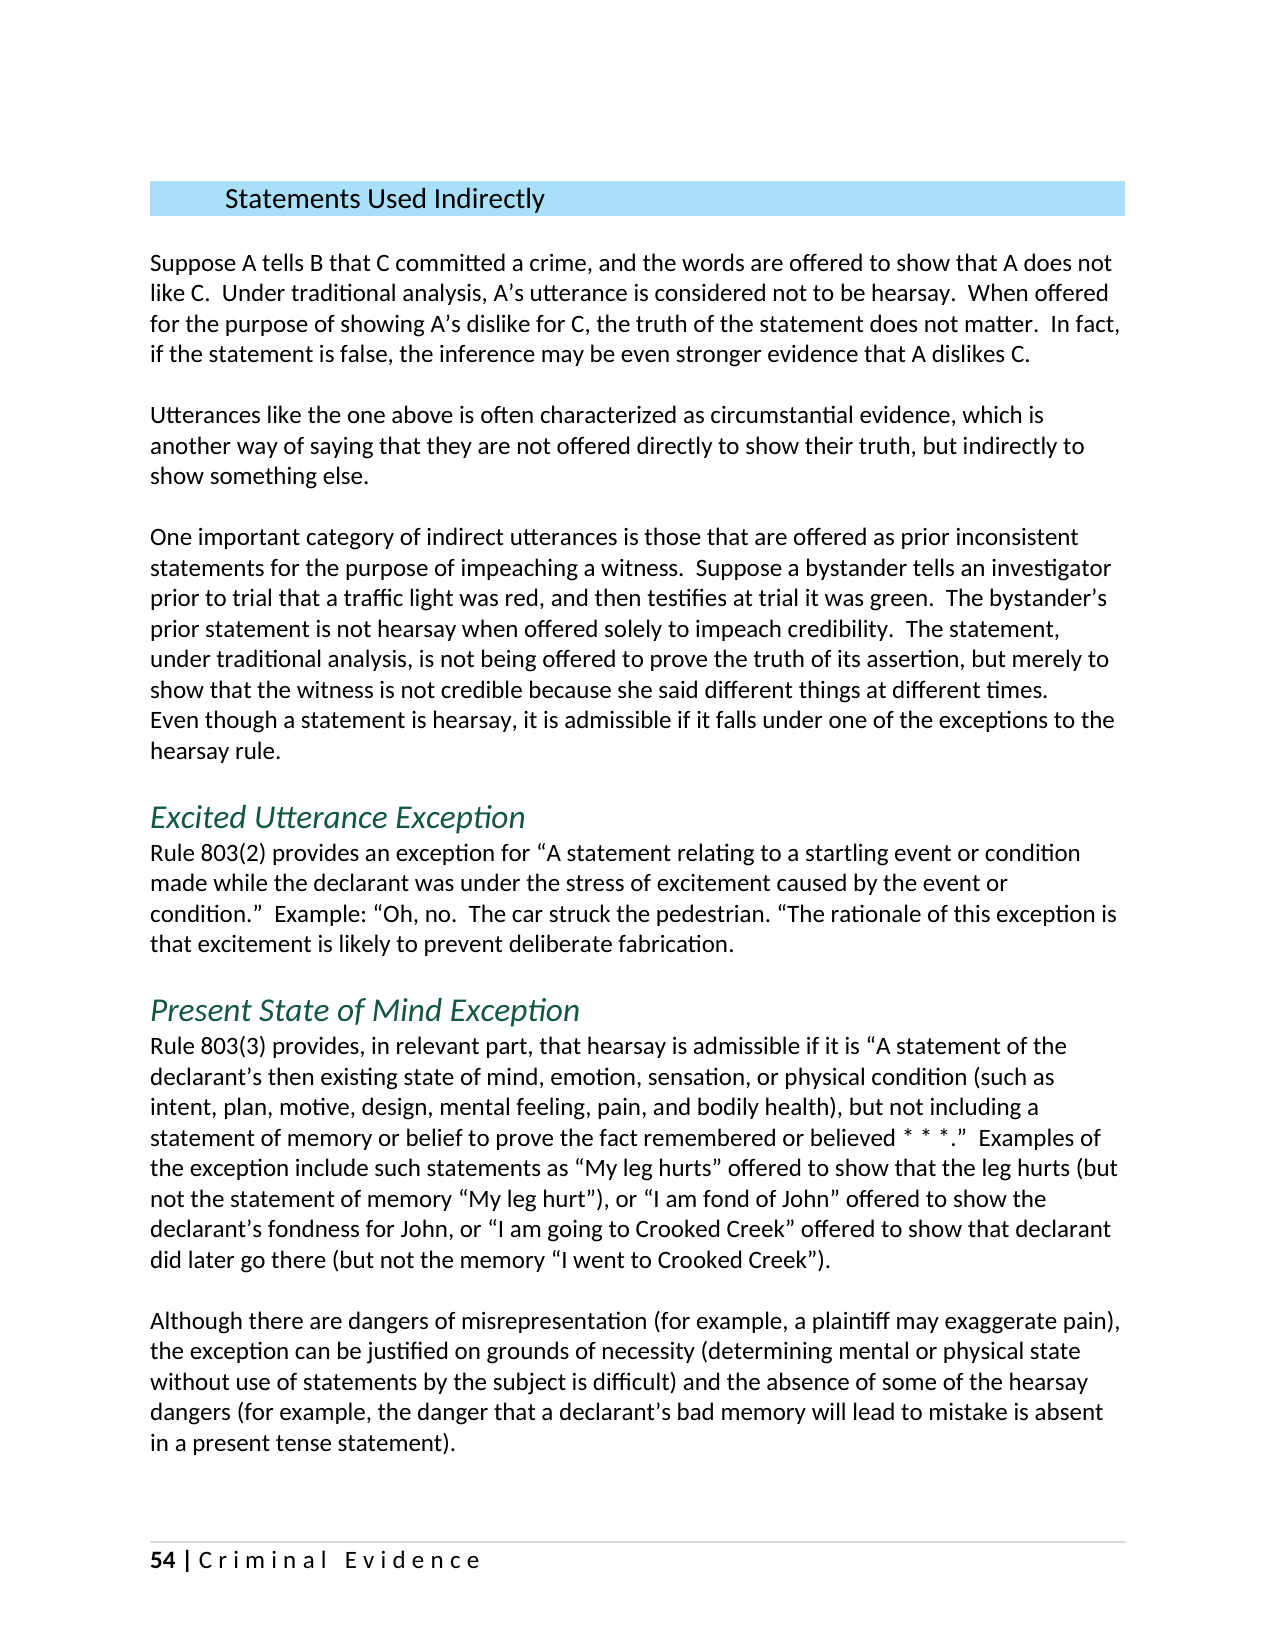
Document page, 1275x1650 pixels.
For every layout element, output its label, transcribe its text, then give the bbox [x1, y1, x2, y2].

text One important category of indirect utterances is those that are offered as prior inconsistent statements for the purpose of impeaching a witness. Suppose a bystander tells an investigator prior to trial that a traffic light was red, and then testifies at trial it was green. The bystander’s prior statement is not hearsay when offered solely to impeach credibility. The statement, under traditional analysis, is not being offered to prove the truth of its assertion, but merely to show that the witness is not credible because she said different things at different times. [150, 521, 1125, 704]
subtitle Statements Used Indirectly [150, 181, 1125, 216]
text Rule 803(2) provides an exception for “A statement relating to a startling event or condition made while the declarant was under the stress of excitement caused by the event or condition.” Example: “Oh, no. The car struck the pedestrian. “The rationale of this exception is that excitement is likely to prevent deliberate fabrication. [150, 837, 1125, 959]
subtitle Excited Utterance Exception [150, 796, 1125, 837]
text Although there are dangers of misrepresentation (for example, a plaintiff may exaggerate pain), the exception can be justified on grounds of necessity (determining mental or physical state without use of statements by the subject is difficult) and the absence of some of the hearsay dangers (for example, the danger that a declarant’s bad memory will lead to mistake is absent in a present tense statement). [150, 1305, 1125, 1457]
text Utterances like the one above is often characterized as circumstantial evidence, which is another way of saying that they are not offered directly to show their truth, but indirectly to show something else. [150, 399, 1125, 491]
text Even though a statement is hearsay, it is admissible if it falls under one of the exceptions to the hearsay rule. [150, 704, 1125, 766]
text Rule 803(3) provides, in relevant part, that hearsay is admissible if it is “A statement of the declarant’s then existing state of mind, emotion, sensation, or physical condition (such as intent, plan, motive, design, mental feeling, pain, and bodily health), but not including a statement of memory or belief to prove the fact remembered or believed * * *.” Examples of the exception include such statements as “My leg hurts” offered to show that the leg hurts (but not the statement of memory “My leg hurt”), or “I am fond of John” offered to show the declarant’s fondness for John, or “I am going to Crooked Creek” offered to show that declarant did later go there (but not the memory “I went to Crooked Creek”). [150, 1030, 1125, 1274]
subtitle Present State of Mind Exception [150, 989, 1125, 1030]
text Suppose A tells B that C committed a crime, and the words are offered to show that A does not like C. Under traditional analysis, A’s utterance is considered not to be hearsay. When offered for the purpose of showing A’s dislike for C, the truth of the statement does not matter. In fact, if the statement is false, the inference may be even stronger evidence that A dislikes C. [150, 247, 1125, 369]
